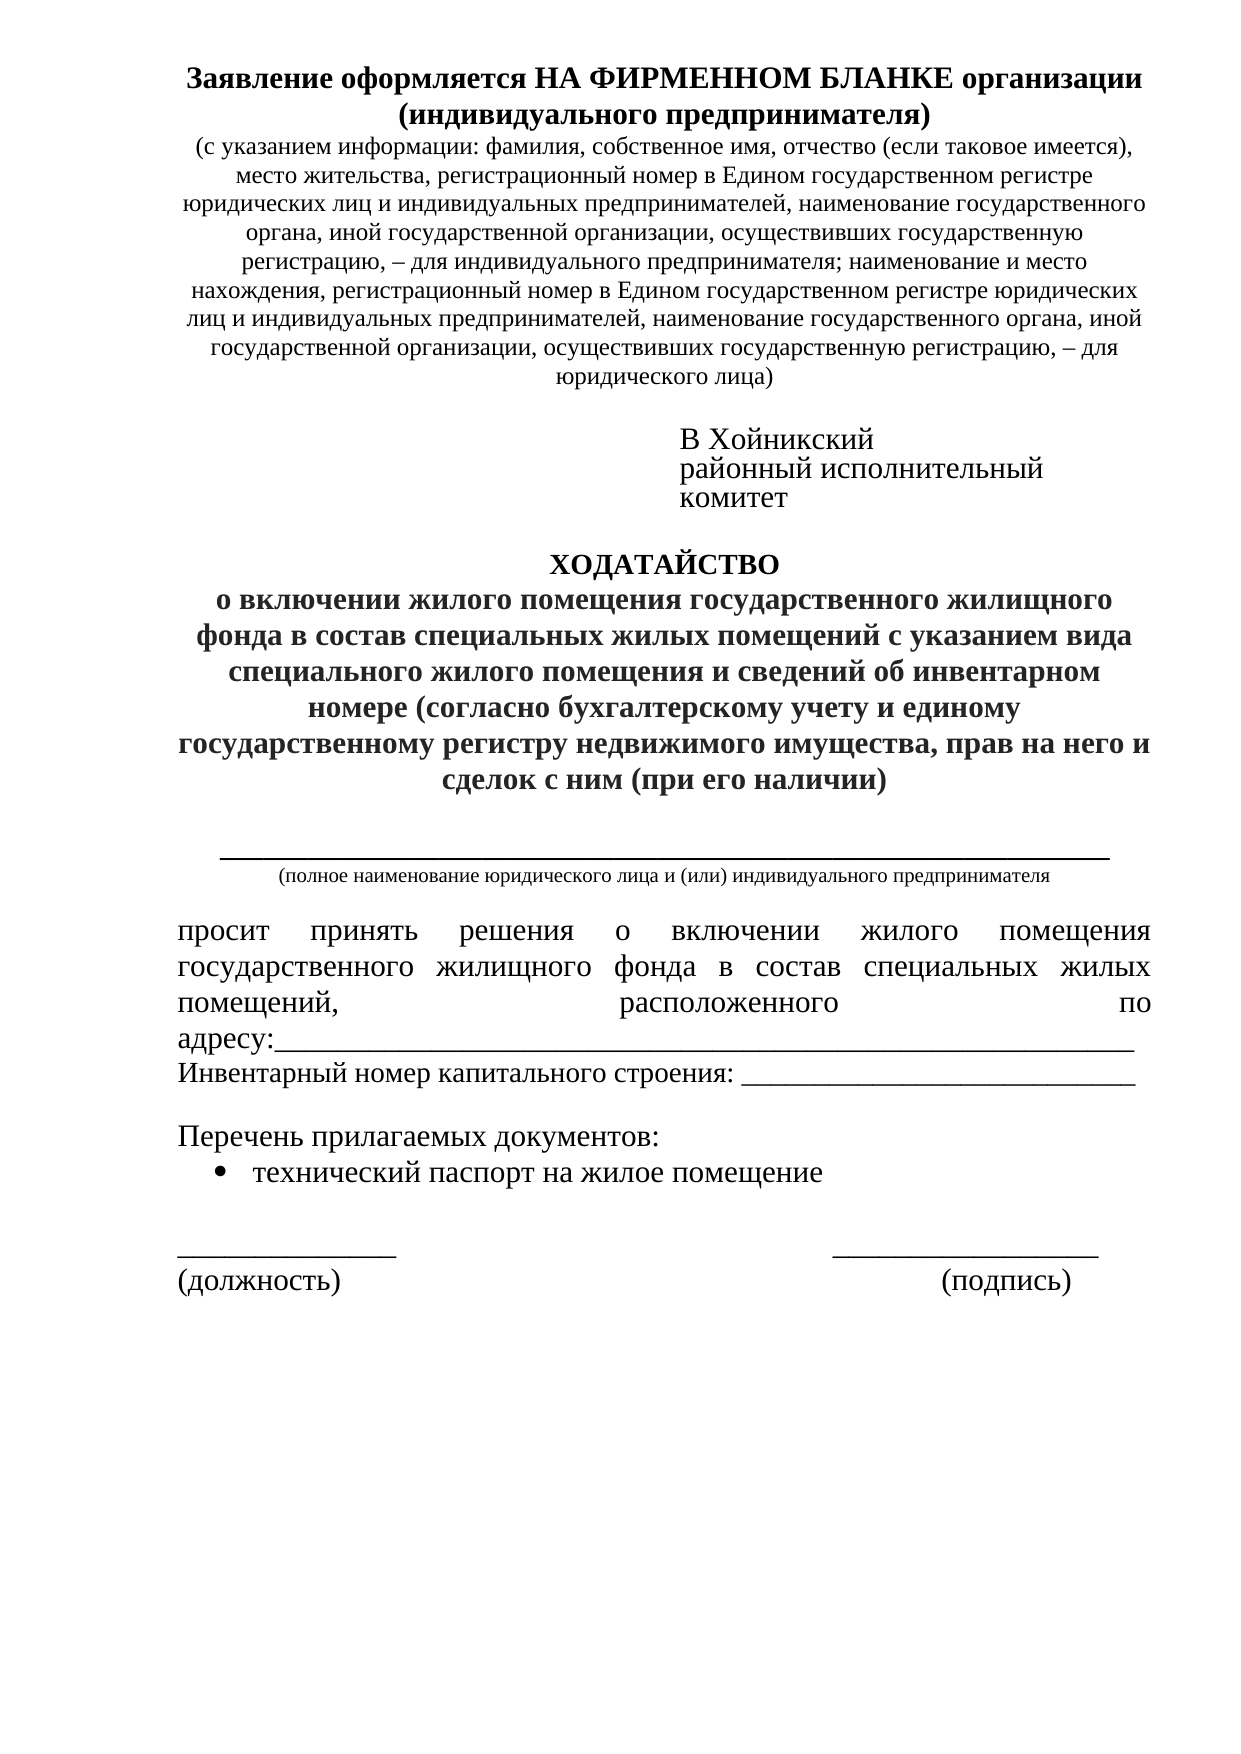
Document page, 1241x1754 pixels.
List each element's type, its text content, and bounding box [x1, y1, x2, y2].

text (должность) (подпись) [177, 1261, 1152, 1297]
text (с указанием информации: фамилия, собственное имя, отчество (если таковое имеется), место жительства, регистрационный номер в Едином государственном регистре юридических лиц и индивидуальных предпринимателей, наименование государственного органа, иной государственной организации, осуществивших государственную регистрацию, – для индивидуального предпринимателя; наименование и место нахождения, регистрационный номер в Едином государственном регистре юридических лиц и индивидуальных предпринимателей, наименование государственного органа, иной государственной организации, осуществивших государственную регистрацию, – для юридического лица) [177, 131, 1152, 390]
text Перечень прилагаемых документов: [177, 1117, 1152, 1153]
text о включении жилого помещения государственного жилищного фонда в состав специальных жилых помещений с указанием вида специального жилого помещения и сведений об инвентарном номере (согласно бухгалтерскому учету и единому государственному регистру недвижимого имущества, прав на него и сделок с ним (при его наличии) [177, 580, 1152, 796]
text _____________________________________________________________ [177, 829, 1152, 863]
list технический паспорт на жилое помещение [215, 1153, 1152, 1189]
text Инвентарный номер капитального строения: ___________________________ [177, 1055, 1152, 1088]
text районный исполнительный комитет [679, 455, 1152, 513]
text просит принять решения о включении жилого помещения государственного жилищного фонда в состав специальных жилых помещений, расположенного по адресу:_______________________________________________________ [177, 911, 1152, 1055]
text (полное наименование юридического лица и (или) индивидуального предпринимателя [177, 863, 1152, 887]
text ХОДАТАЙСТВО [177, 547, 1152, 580]
text ______________ _________________ [177, 1225, 1152, 1261]
text Заявление оформляется НА ФИРМЕННОМ БЛАНКЕ организации (индивидуального предпринимателя) [177, 59, 1152, 131]
text В Хойникский [679, 426, 1152, 455]
